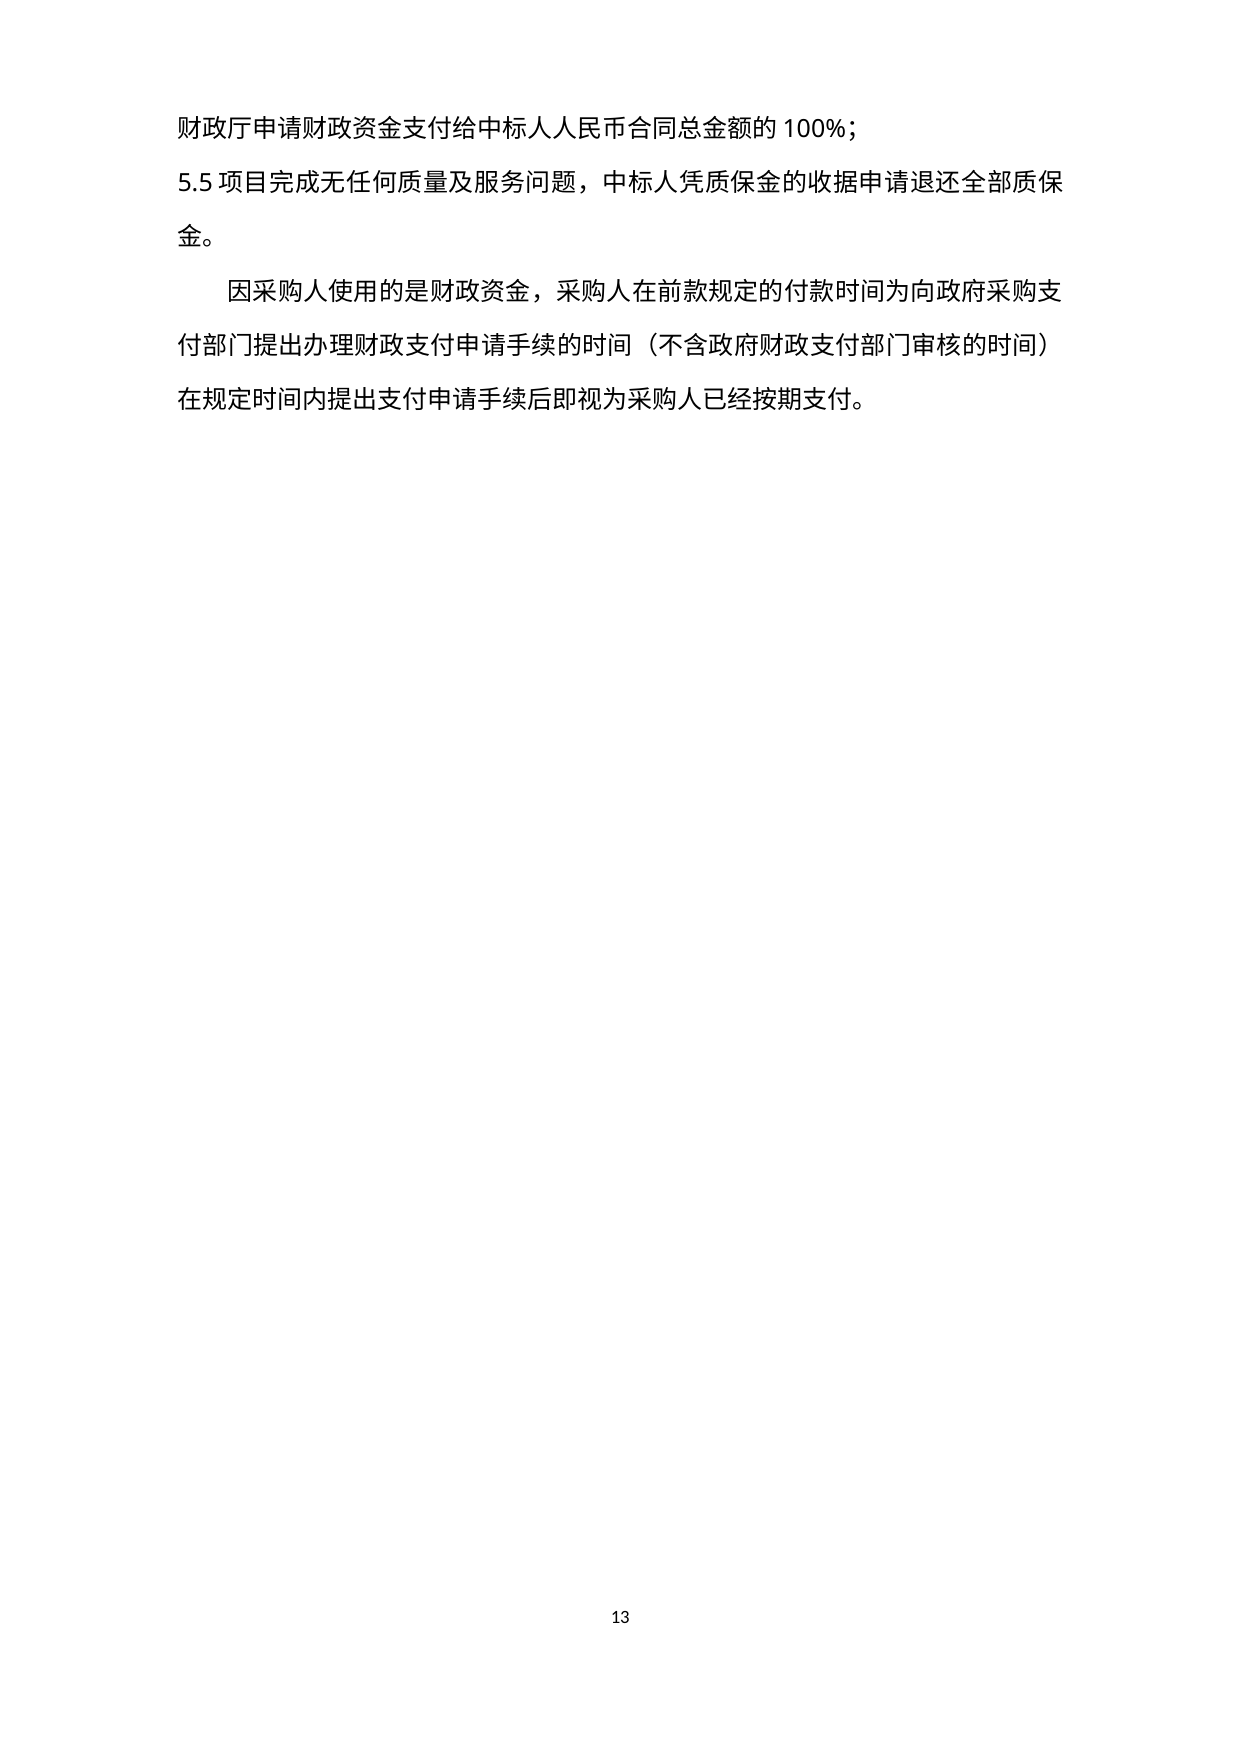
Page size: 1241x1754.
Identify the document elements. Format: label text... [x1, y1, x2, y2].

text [177, 108, 1063, 144]
text 5.5项目完成无任何质量及服务问题，中标人凭质保金的收据申请退还全部质保金。 [177, 162, 1063, 253]
text 因采购人使用的是财政资金，采购人在前款规定的付款时间为向政府采购支付部门提出办理财政支付申请手续的时间（不含政府财政支付部门审核的时间），在规定时间内提出支付申请手续后即视为采购人已经按期支付。 [177, 271, 1063, 416]
